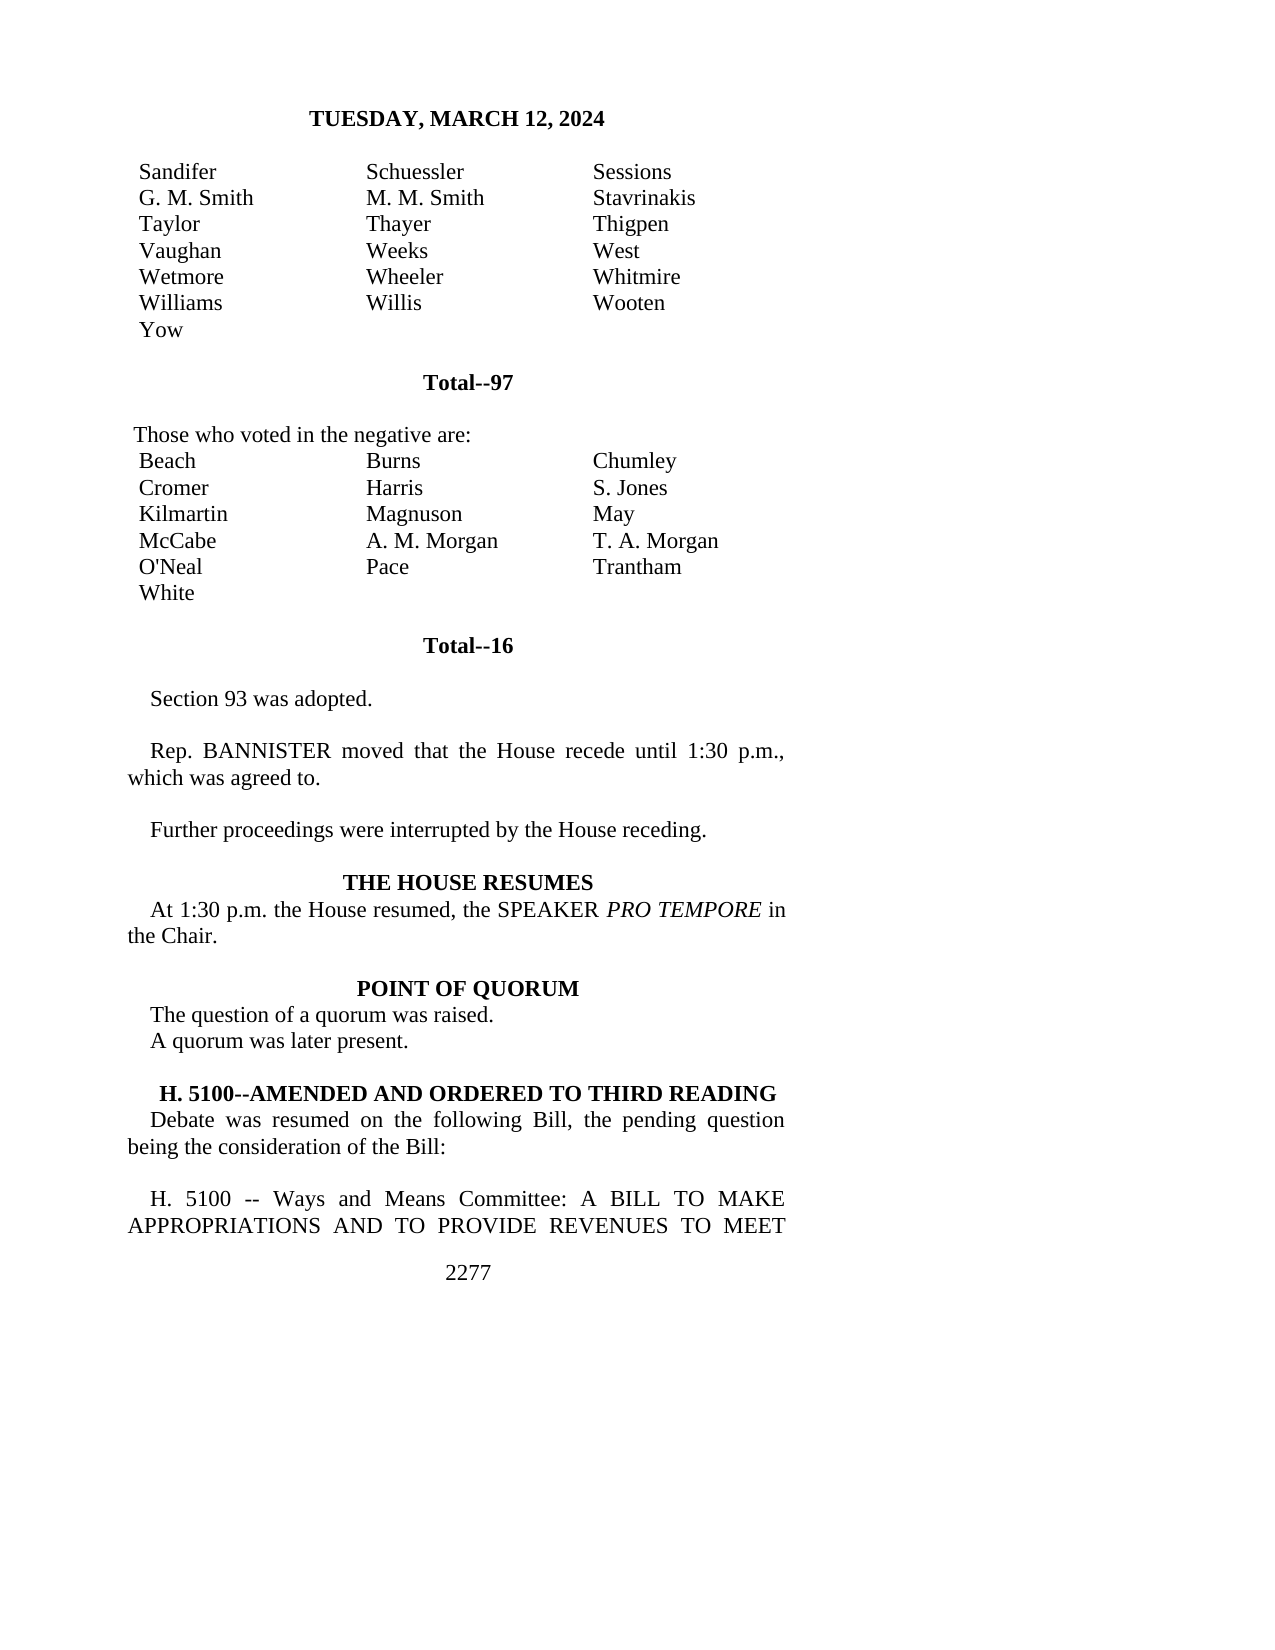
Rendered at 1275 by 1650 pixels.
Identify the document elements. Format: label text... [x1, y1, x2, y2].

text Section 93 was adopted. [127, 685, 786, 711]
text Rep. BANNISTER moved that the House recede until 1:30 p.m., which was agreed to. [127, 737, 786, 790]
text The question of a quorum was raised. [127, 1001, 786, 1027]
text Total--97 [127, 368, 786, 395]
text Those who voted in the negative are: [127, 421, 786, 448]
text A quorum was later present. [127, 1027, 786, 1054]
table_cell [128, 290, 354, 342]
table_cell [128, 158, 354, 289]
text Debate was resumed on the following Bill, the pending question being the consideration of the Bill: [127, 1106, 786, 1159]
text Further proceedings were interrupted by the House receding. [127, 817, 786, 843]
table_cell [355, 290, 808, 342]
text At 1:30 p.m. the House resumed, the SPEAKER PRO TEMPORE in the Chair. [127, 896, 786, 948]
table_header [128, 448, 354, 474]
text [127, 1186, 786, 1238]
text Total--16 [127, 632, 786, 658]
text POINT OF QUORUM [127, 975, 786, 1001]
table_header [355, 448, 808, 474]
text H. 5100--AMENDED AND ORDERED TO THIRD READING [127, 1080, 786, 1106]
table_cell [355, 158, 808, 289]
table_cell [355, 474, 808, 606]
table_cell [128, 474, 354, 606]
text THE HOUSE RESUMES [127, 869, 786, 896]
